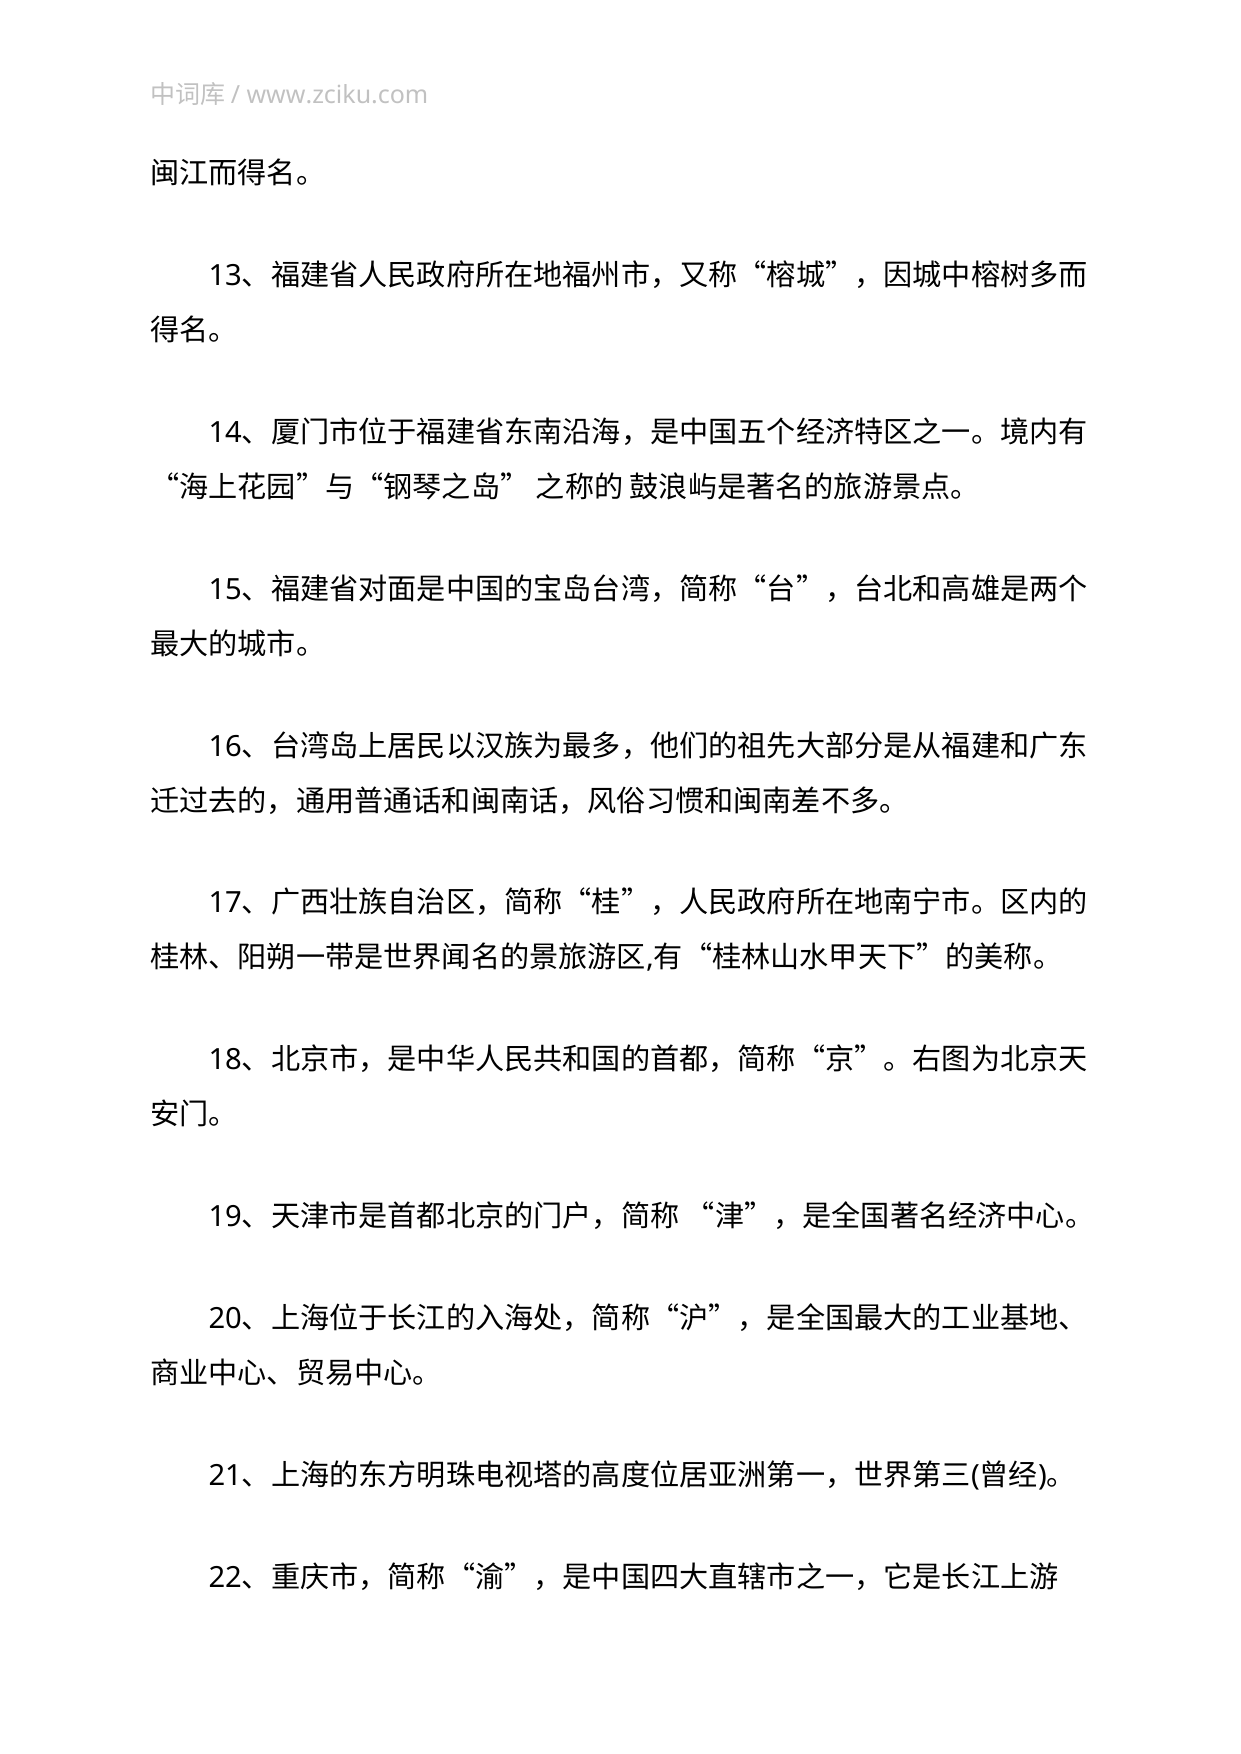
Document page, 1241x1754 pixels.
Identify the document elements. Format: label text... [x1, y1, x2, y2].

text 18、北京市，是中华人民共和国的首都，简称“京”。右图为北京天安门。 [150, 1036, 1090, 1133]
text 16、台湾岛上居民以汉族为最多，他们的祖先大部分是从福建和广东迁过去的，通用普通话和闽南话，风俗习惯和闽南差不多。 [150, 722, 1090, 819]
text 15、福建省对面是中国的宝岛台湾，简称“台”，台北和高雄是两个最大的城市。 [150, 565, 1090, 663]
text 13、福建省人民政府所在地福州市，又称“榕城”，因城中榕树多而得名。 [150, 252, 1090, 349]
text 14、厦门市位于福建省东南沿海，是中国五个经济特区之一。境内有“海上花园”与“钢琴之岛” 之称的 鼓浪屿是著名的旅游景点。 [150, 408, 1090, 506]
text 19、天津市是首都北京的门户，简称 “津”，是全国著名经济中心。 [150, 1193, 1090, 1235]
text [150, 150, 1090, 192]
text 20、上海位于长江的入海处，简称“沪”，是全国最大的工业基地、商业中心、贸易中心。 [150, 1294, 1090, 1392]
text 22、重庆市，简称“渝”，是中国四大直辖市之一，它是长江上游 [150, 1553, 1090, 1596]
text 21、上海的东方明珠电视塔的高度位居亚洲第一，世界第三(曾经)。 [150, 1451, 1090, 1494]
text 17、广西壮族自治区，简称“桂”，人民政府所在地南宁市。区内的桂林、阳朔一带是世界闻名的景旅游区,有“桂林山水甲天下”的美称。 [150, 879, 1090, 976]
